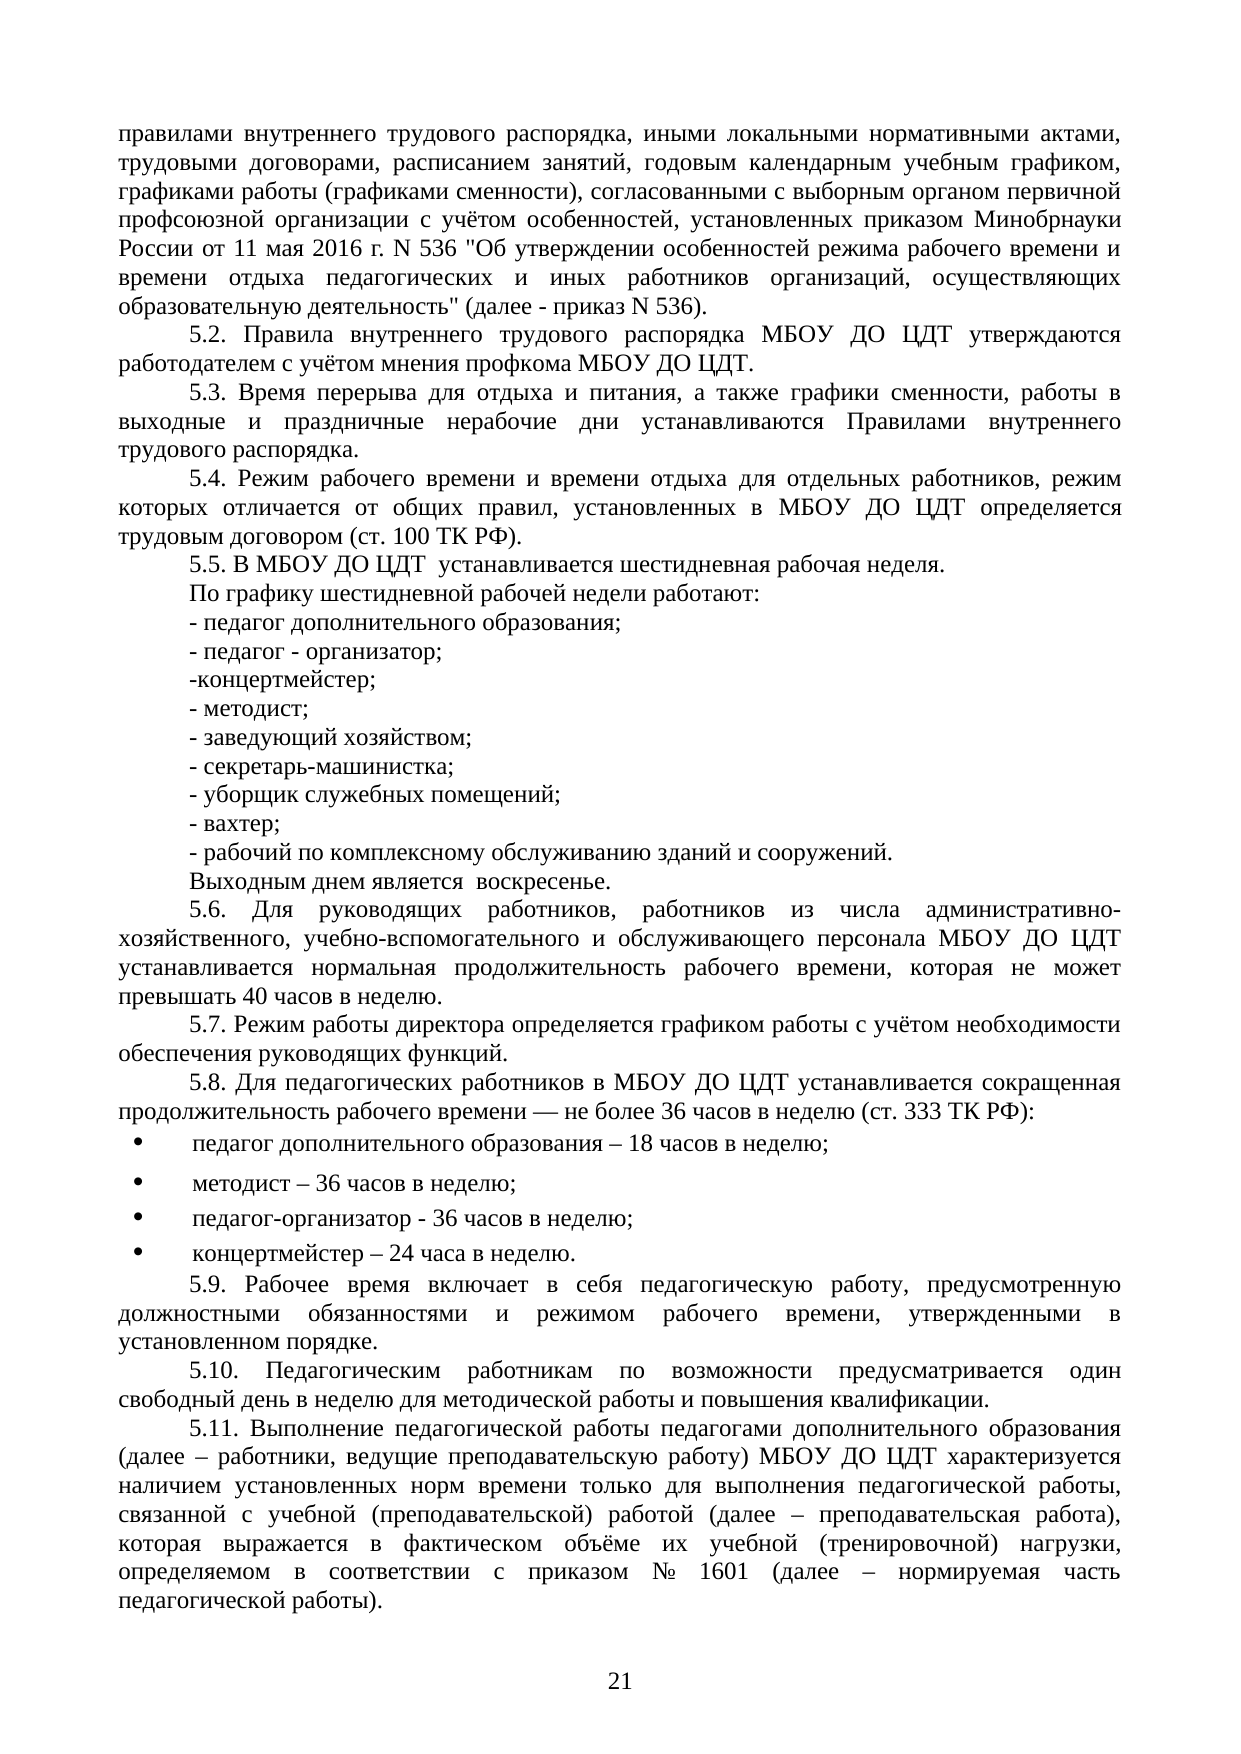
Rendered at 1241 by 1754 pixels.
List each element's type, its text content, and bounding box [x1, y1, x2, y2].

text - педагог дополнительного образования; [118, 607, 1122, 636]
text - вахтер; [118, 808, 1122, 837]
text 5.7. Режим работы директора определяется графиком работы с учётом необходимости обеспечения руководящих функций. [118, 1009, 1122, 1067]
list педагог-организатор - 36 часов в неделю; [133, 1199, 1004, 1232]
text 5.9. Рабочее время включает в себя педагогическую работу, предусмотренную должностными обязанностями и режимом рабочего времени, утвержденными в установленном порядке. [118, 1269, 1122, 1355]
list методист – 36 часов в неделю; [133, 1163, 1004, 1197]
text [118, 118, 1122, 319]
text 5.4. Режим рабочего времени и времени отдыха для отдельных работников, режим которых отличается от общих правил, установленных в МБОУ ДО ЦДТ определяется трудовым договором (ст. 100 ТК РФ). [343, 492, 1122, 549]
text - педагог - организатор; [118, 636, 1122, 664]
text 5.2. Правила внутреннего трудового распорядка МБОУ ДО ЦДТ утверждаются работодателем с учётом мнения профкома МБОУ ДО ЦДТ. [118, 319, 1122, 377]
text 5.6. Для руководящих работников, работников из числа административно-хозяйственного, учебно-вспомогательного и обслуживающего персонала МБОУ ДО ЦДТ устанавливается нормальная продолжительность рабочего времени, которая не может превышать 40 часов в неделю. [118, 894, 1122, 1009]
text 5.5. В МБОУ ДО ЦДТ устанавливается шестидневная рабочая неделя. [118, 549, 1122, 578]
text 5.8. Для педагогических работников в МБОУ ДО ЦДТ устанавливается сокращенная продолжительность рабочего времени — не более 36 часов в неделю (ст. 333 ТК РФ): [118, 1067, 1122, 1124]
text -концертмейстер; [118, 664, 1122, 693]
list концертмейстер – 24 часа в неделю. [133, 1234, 1004, 1267]
text - методист; [118, 693, 1122, 722]
text 5.11. Выполнение педагогической работы педагогами дополнительного образования (далее – работники, ведущие преподавательскую работу) МБОУ ДО ЦДТ характеризуется наличием установленных норм времени только для выполнения педагогической работы, связанной с учебной (преподавательской) работой (далее – преподавательская работа), которая выражается в фактическом объёме их учебной (тренировочной) нагрузки, определяемом в соответствии с приказом № 1601 (далее – нормируемая часть педагогической работы). [118, 1413, 1122, 1614]
text По графику шестидневной рабочей недели работают: [118, 578, 1122, 607]
text - секретарь-машинистка; [118, 751, 1122, 779]
text 5.4. Режим рабочего времени и времени отдыха для отдельных работников, режим которых отличается от общих правил, установленных в МБОУ ДО ЦДТ определяется трудовым договором (ст. 100 ТК РФ). [118, 463, 739, 492]
text - рабочий по комплексному обслуживанию зданий и сооружений. [118, 837, 1122, 866]
list педагог дополнительного образования – 18 часов в неделю; [133, 1124, 1004, 1158]
text - заведующий хозяйством; [118, 722, 1122, 751]
text - уборщик служебных помещений; [118, 779, 1122, 808]
text 5.10. Педагогическим работникам по возможности предусматривается один свободный день в неделю для методической работы и повышения квалификации. [118, 1355, 1122, 1413]
text Выходным днем является воскресенье. [118, 866, 1122, 894]
text 5.3. Время перерыва для отдыха и питания, а также графики сменности, работы в выходные и праздничные нерабочие дни устанавливаются Правилами внутреннего трудового распорядка. [118, 377, 1122, 463]
